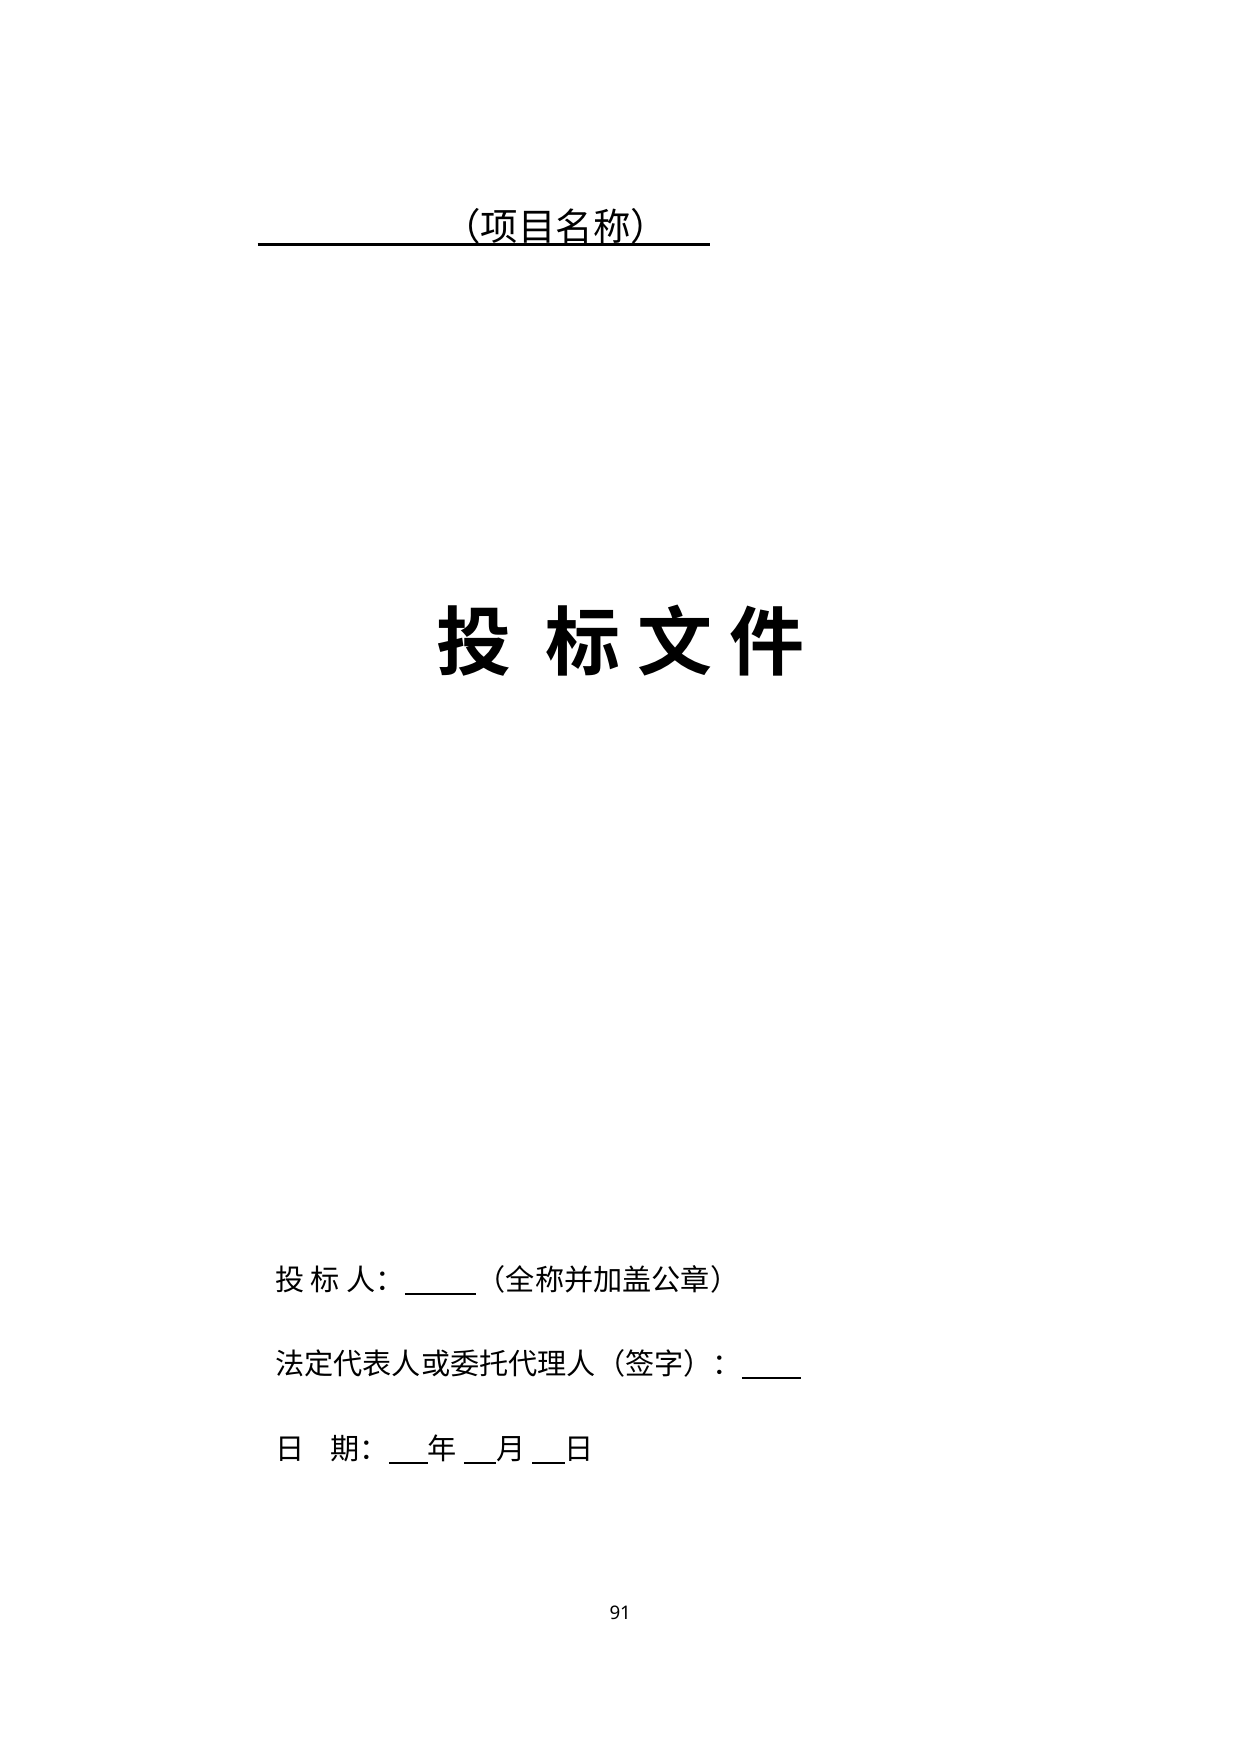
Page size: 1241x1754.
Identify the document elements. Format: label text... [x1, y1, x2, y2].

text 日 期： 年 月 日 [153, 1426, 1087, 1468]
text 法定代表人或委托代理人（签字）： [153, 1341, 1087, 1383]
text 投 标 人： （全称并加盖公章） [153, 1256, 1087, 1298]
text （项目名称） [153, 197, 1087, 251]
text 投 标 文 件 [153, 582, 1087, 691]
